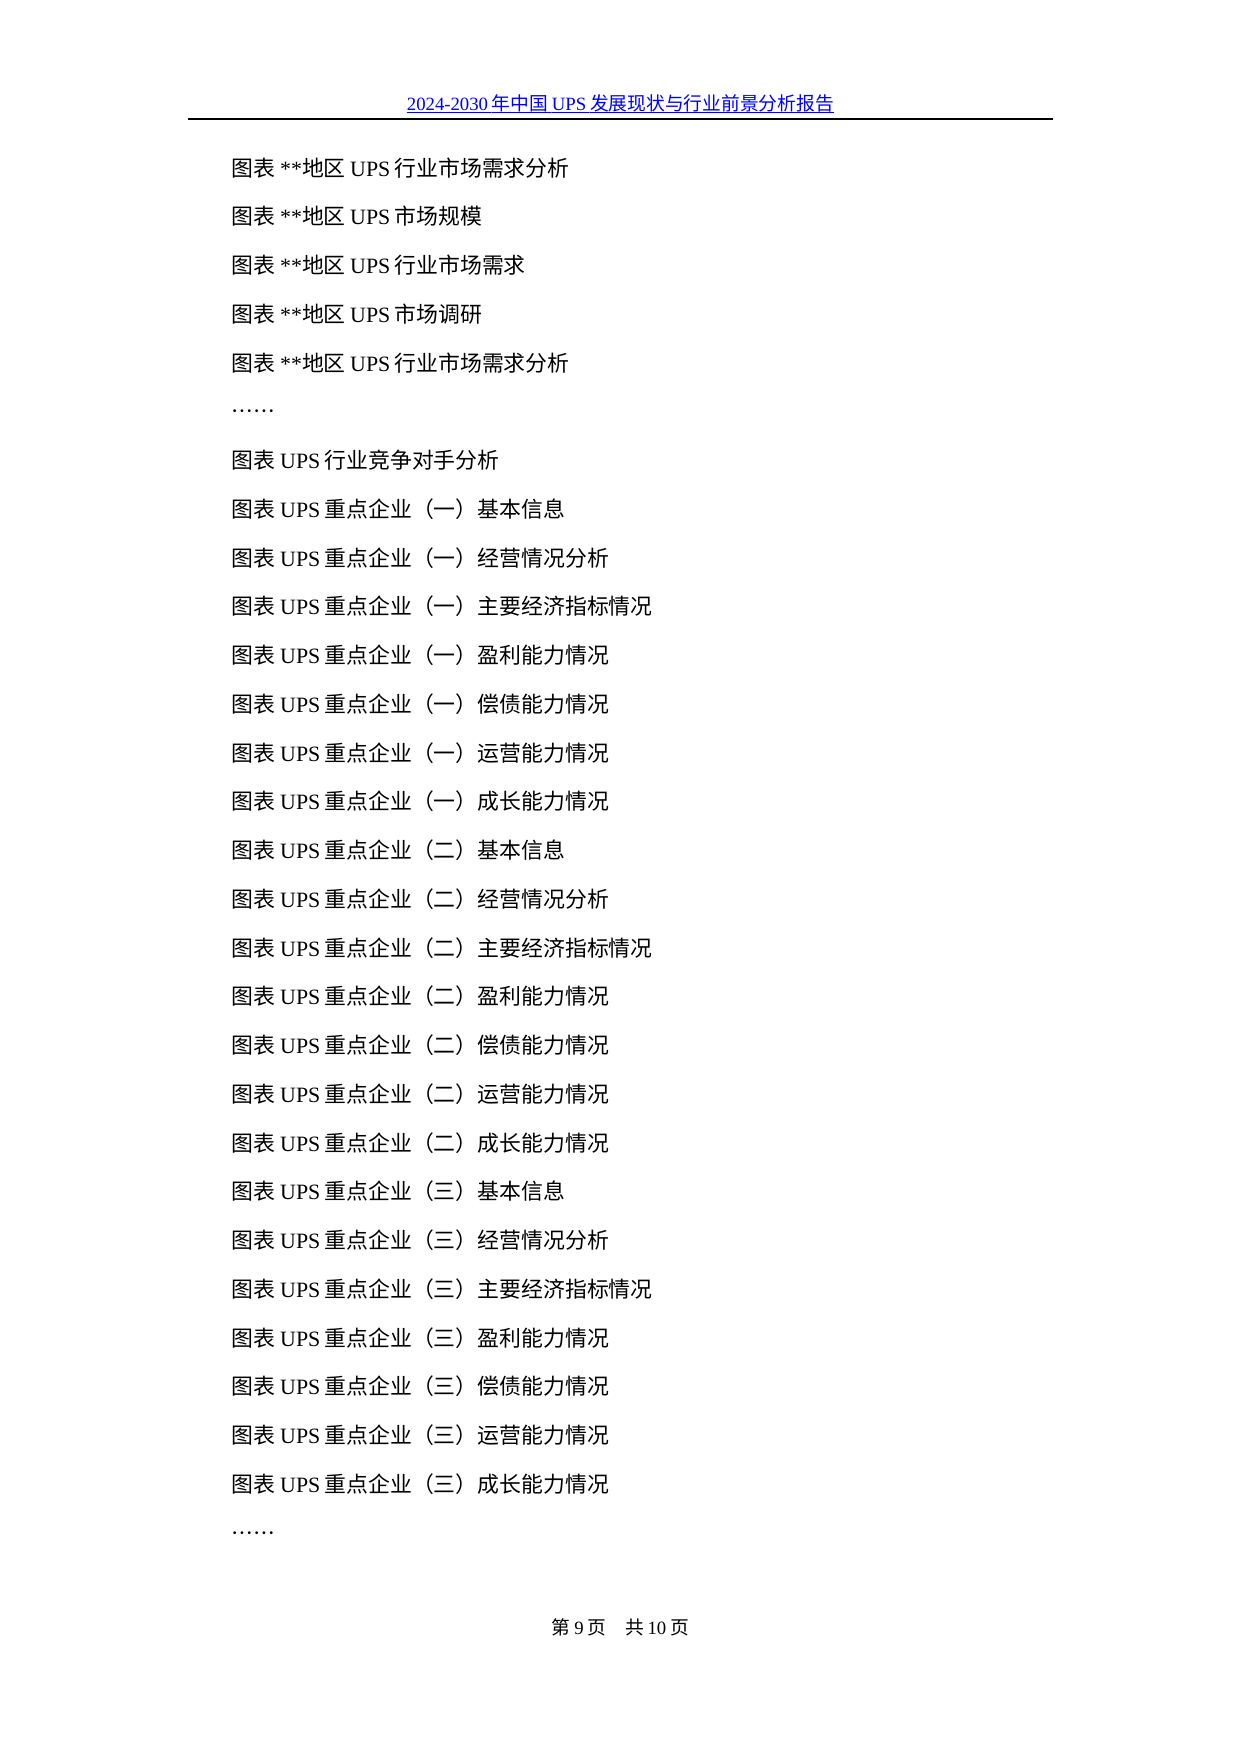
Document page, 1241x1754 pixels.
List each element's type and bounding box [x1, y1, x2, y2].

text [187, 150, 1053, 1548]
